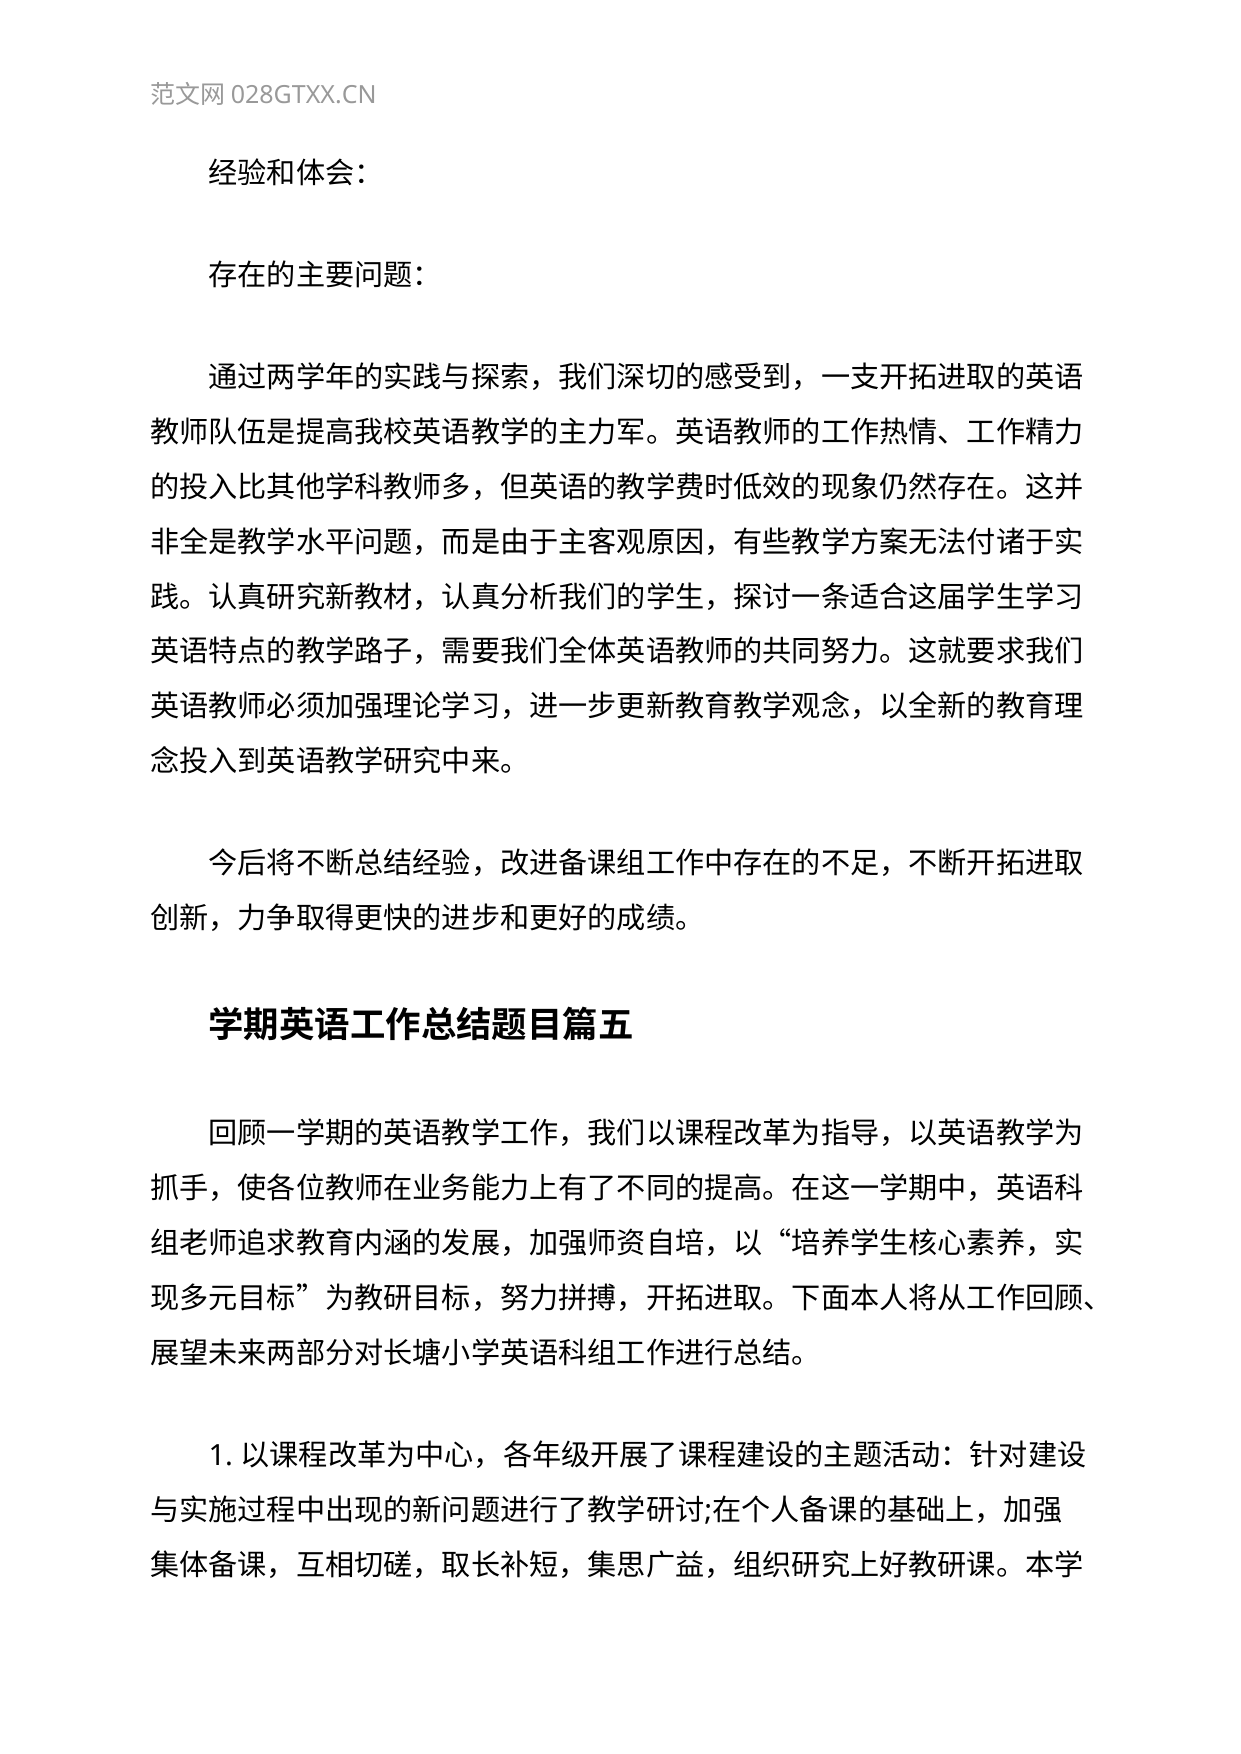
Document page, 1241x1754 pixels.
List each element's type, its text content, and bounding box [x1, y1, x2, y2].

text 存在的主要问题： [150, 252, 1090, 294]
text 经验和体会： [150, 150, 1090, 192]
text 学期英语工作总结题目篇五 [150, 996, 1090, 1047]
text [150, 1431, 1090, 1583]
text 今后将不断总结经验，改进备课组工作中存在的不足，不断开拓进取创新，力争取得更快的进步和更好的成绩。 [150, 839, 1090, 937]
text 回顾一学期的英语教学工作，我们以课程改革为指导，以英语教学为抓手，使各位教师在业务能力上有了不同的提高。在这一学期中，英语科组老师追求教育内涵的发展，加强师资自培，以“培养学生核心素养，实现多元目标”为教研目标，努力拼搏，开拓进取。下面本人将从工作回顾、展望未来两部分对长塘小学英语科组工作进行总结。 [150, 1110, 1090, 1372]
text 通过两学年的实践与探索，我们深切的感受到，一支开拓进取的英语教师队伍是提高我校英语教学的主力军。英语教师的工作热情、工作精力的投入比其他学科教师多，但英语的教学费时低效的现象仍然存在。这并非全是教学水平问题，而是由于主客观原因，有些教学方案无法付诸于实践。认真研究新教材，认真分析我们的学生，探讨一条适合这届学生学习英语特点的教学路子，需要我们全体英语教师的共同努力。这就要求我们英语教师必须加强理论学习，进一步更新教育教学观念，以全新的教育理念投入到英语教学研究中来。 [150, 353, 1090, 780]
